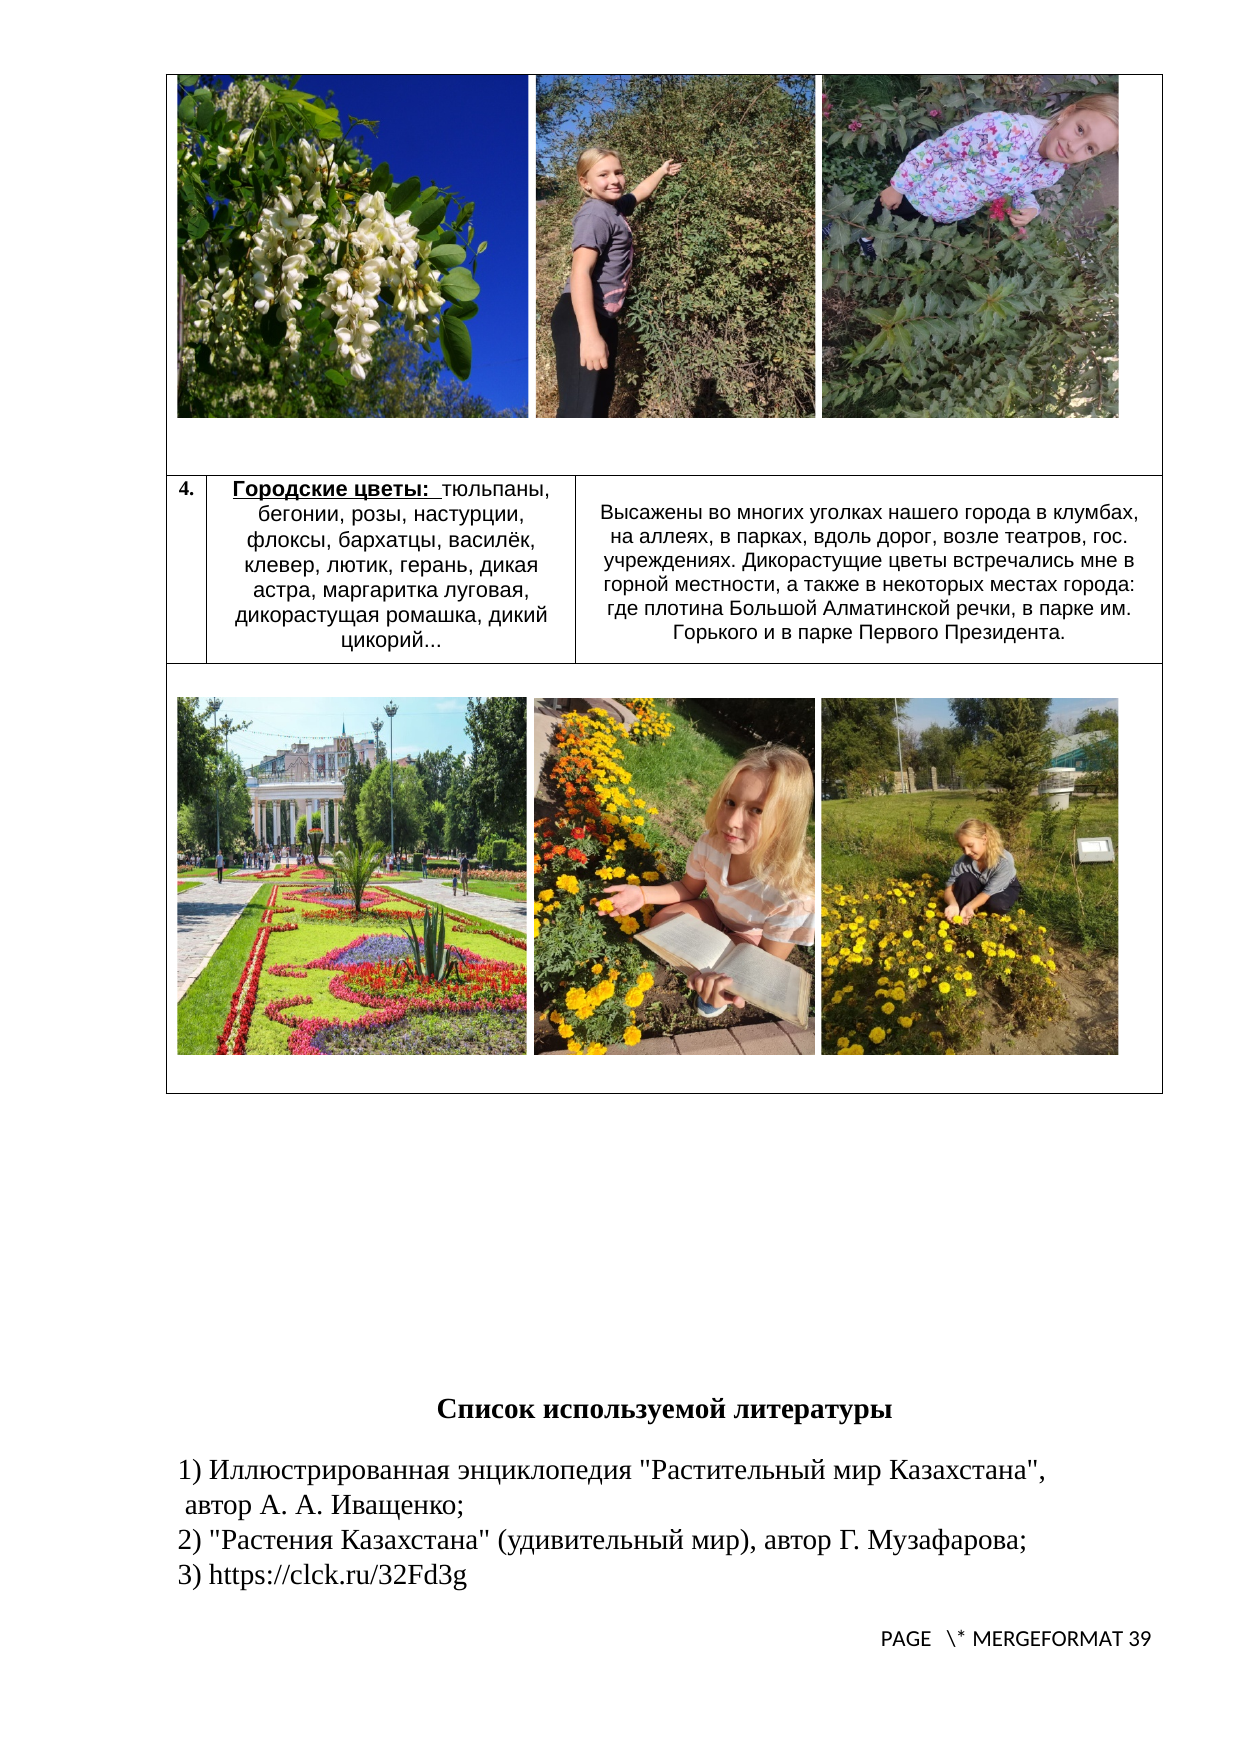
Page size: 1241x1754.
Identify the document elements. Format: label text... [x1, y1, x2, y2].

text Список используемой литературы [177, 1391, 1152, 1424]
picture [534, 698, 815, 1055]
table_cell [167, 664, 1162, 1093]
picture [177, 75, 529, 418]
picture [821, 698, 1119, 1055]
table_cell Городские цветы: тюльпаны, бегонии, розы, настурции, флоксы, бархатцы, василёк, клевер, лютик, герань, дикая астра, маргаритка луговая, дикорастущая ромашка, дикий цикорий... [207, 476, 575, 663]
picture [535, 75, 816, 418]
table_cell 4. [167, 476, 206, 663]
table_cell [167, 75, 1162, 475]
subtitle автор А. А. Иващенко; [177, 1485, 1152, 1520]
subtitle 1) Иллюстрированная энциклопедия "Растительный мир Казахстана", [177, 1450, 1152, 1485]
subtitle 3) https://clck.ru/32Fd3g [177, 1555, 1152, 1590]
picture [822, 75, 1119, 418]
picture [177, 697, 527, 1055]
table_cell Высажены во многих уголках нашего города в клумбах, на аллеях, в парках, вдоль дорог, возле театров, гос. учреждениях. Дикорастущие цветы встречались мне в горной местности, а также в некоторых местах города: где плотина Большой Алматинской речки, в парке им. Горького и в парке Первого Президента. [576, 476, 1162, 663]
subtitle 2) "Растения Казахстана" (удивительный мир), автор Г. Музафарова; [177, 1520, 1152, 1555]
